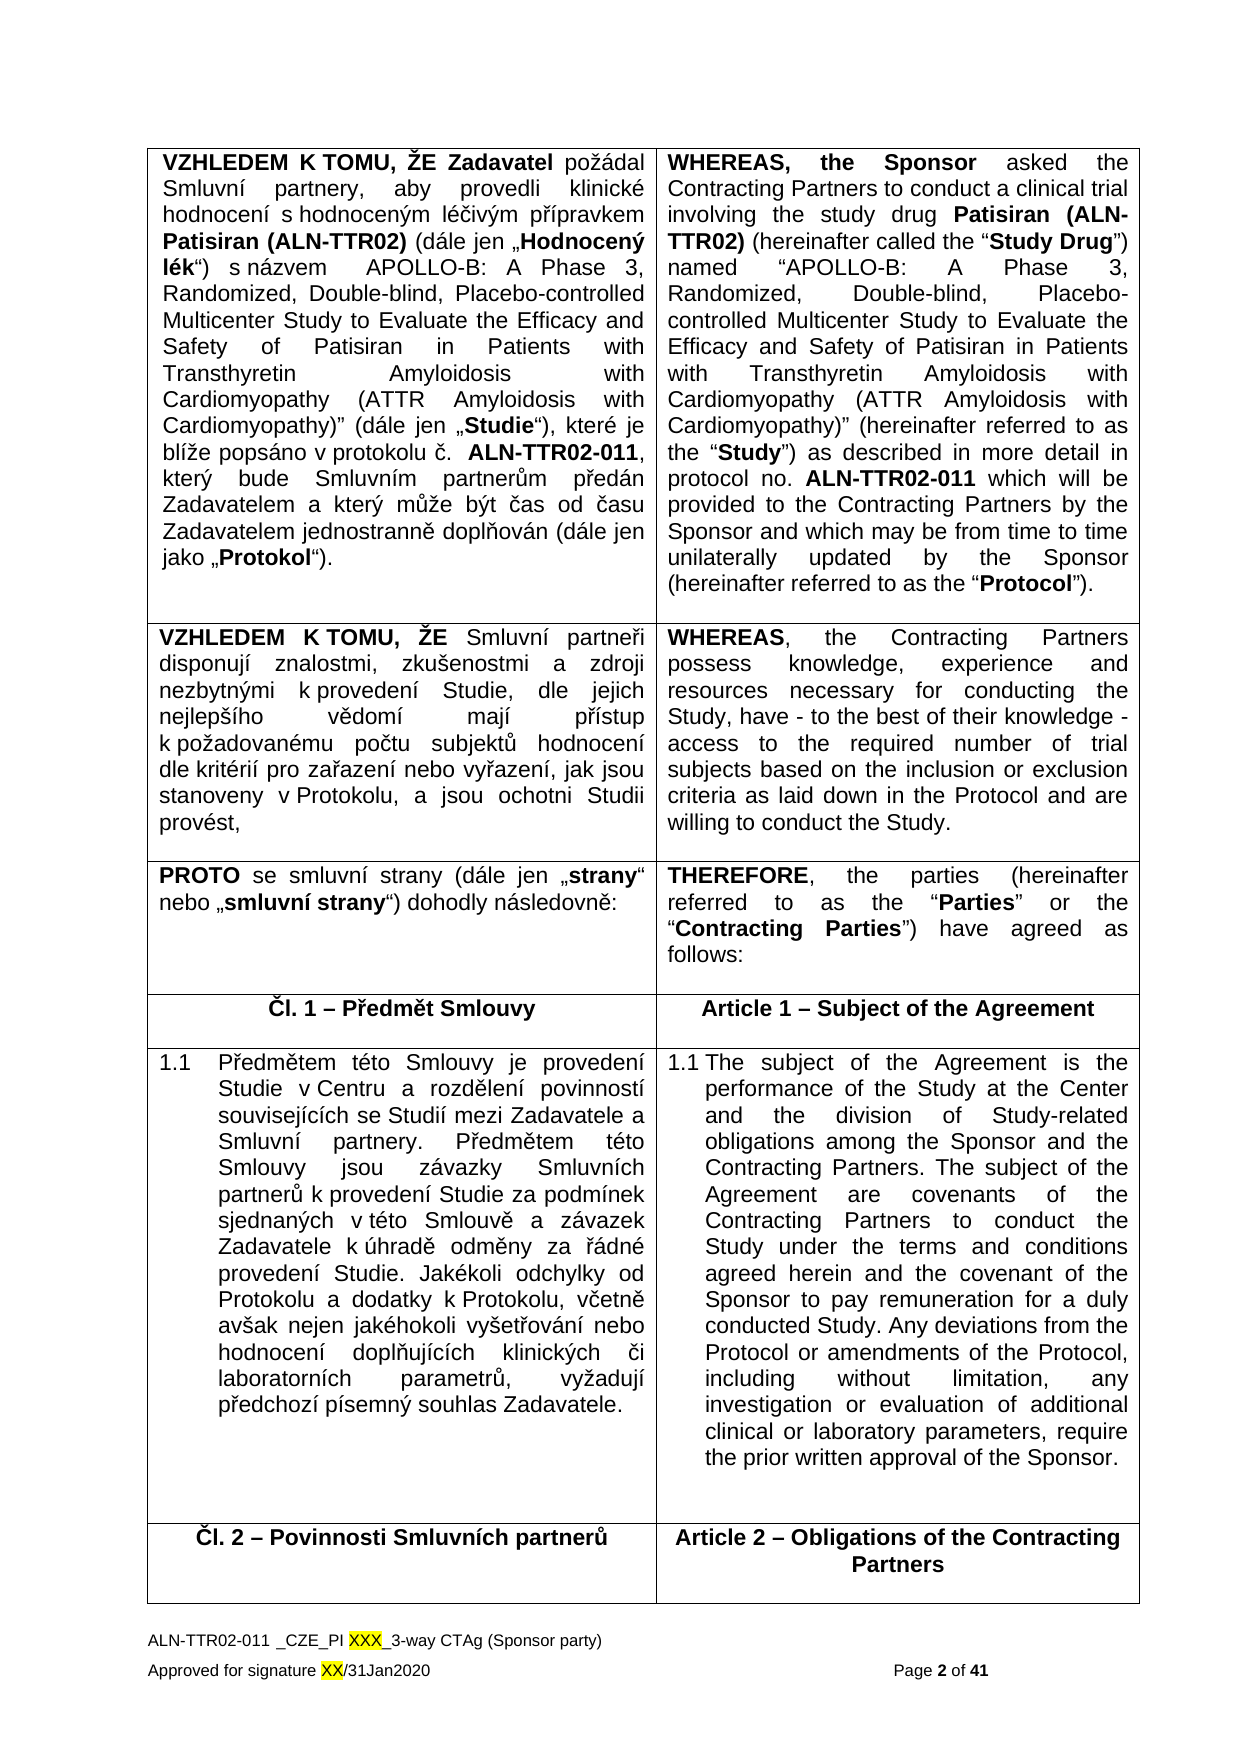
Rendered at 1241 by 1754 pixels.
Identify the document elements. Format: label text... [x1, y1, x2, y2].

table_cell PROTO se smluvní strany (dále jen „strany“ nebo „smluvní strany“) dohodly následovně: [148, 862, 656, 994]
table_cell VZHLEDEM K TOMU, ŽE Smluvní partneři disponují znalostmi, zkušenostmi a zdroji nezbytnými k provedení Studie, dle jejich nejlepšího vědomí mají přístup k požadovanému počtu subjektů hodnocení dle kritérií pro zařazení nebo vyřazení, jak jsou stanoveny v Protokolu, a jsou ochotni Studii provést, [148, 624, 656, 861]
table_cell THEREFORE, the parties (hereinafter referred to as the “Parties” or the “Contracting Parties”) have agreed as follows: [657, 862, 1139, 994]
table_cell WHEREAS, the Sponsor asked the Contracting Partners to conduct a clinical trial involving the study drug Patisiran (ALN-TTR02) (hereinafter called the “Study Drug”) named “APOLLO-B: A Phase 3, Randomized, Double-blind, Placebo-controlled Multicenter Study to Evaluate the Efficacy and Safety of Patisiran in Patients with Transthyretin Amyloidosis with Cardiomyopathy (ATTR Amyloidosis with Cardiomyopathy)” (hereinafter referred to as the “Study”) as described in more detail in protocol no. ALN-TTR02-011 which will be provided to the Contracting Partners by the Sponsor and which may be from time to time unilaterally updated by the Sponsor (hereinafter referred to as the “Protocol”). [657, 149, 1139, 623]
table_cell VZHLEDEM K TOMU, ŽE Zadavatel požádal Smluvní partnery, aby provedli klinické hodnocení s hodnoceným léčivým přípravkem Patisiran (ALN-TTR02) (dále jen „Hodnocený lék“) s názvem APOLLO-B: A Phase 3, Randomized, Double-blind, Placebo-controlled Multicenter Study to Evaluate the Efficacy and Safety of Patisiran in Patients with Transthyretin Amyloidosis with Cardiomyopathy (ATTR Amyloidosis with Cardiomyopathy)” (dále jen „Studie“), které je blíže popsáno v protokolu č. ALN-TTR02-011, který bude Smluvním partnerům předán Zadavatelem a který může být čas od času Zadavatelem jednostranně doplňován (dále jen jako „Protokol“). [148, 149, 656, 623]
table_cell The subject of the Agreement is the performance of the Study at the Center and the division of Study-related obligations among the Sponsor and the Contracting Partners. The subject of the Agreement are covenants of the Contracting Partners to conduct the Study under the terms and conditions agreed herein and the covenant of the Sponsor to pay remuneration for a duly conducted Study. Any deviations from the Protocol or amendments of the Protocol, including without limitation, any investigation or evaluation of additional clinical or laboratory parameters, require the prior written approval of the Sponsor. [657, 1049, 1139, 1523]
table_cell Předmětem této Smlouvy je provedení Studie v Centru a rozdělení povinností souvisejících se Studií mezi Zadavatele a Smluvní partnery. Předmětem této Smlouvy jsou závazky Smluvních partnerů k provedení Studie za podmínek sjednaných v této Smlouvě a závazek Zadavatele k úhradě odměny za řádné provedení Studie. Jakékoli odchylky od Protokolu a dodatky k Protokolu, včetně avšak nejen jakéhokoli vyšetřování nebo hodnocení doplňujících klinických či laboratorních parametrů, vyžadují předchozí písemný souhlas Zadavatele. [148, 1049, 656, 1523]
table_cell Article 1 – Subject of the Agreement [657, 995, 1139, 1048]
table_cell WHEREAS, the Contracting Partners possess knowledge, experience and resources necessary for conducting the Study, have - to the best of their knowledge - access to the required number of trial subjects based on the inclusion or exclusion criteria as laid down in the Protocol and are willing to conduct the Study. [657, 624, 1139, 861]
table_cell Čl. 1 – Předmět Smlouvy [148, 995, 656, 1048]
table_cell Čl. 2 – Povinnosti Smluvních partnerů [148, 1524, 656, 1603]
table_cell Article 2 – Obligations of the Contracting Partners [657, 1524, 1139, 1603]
